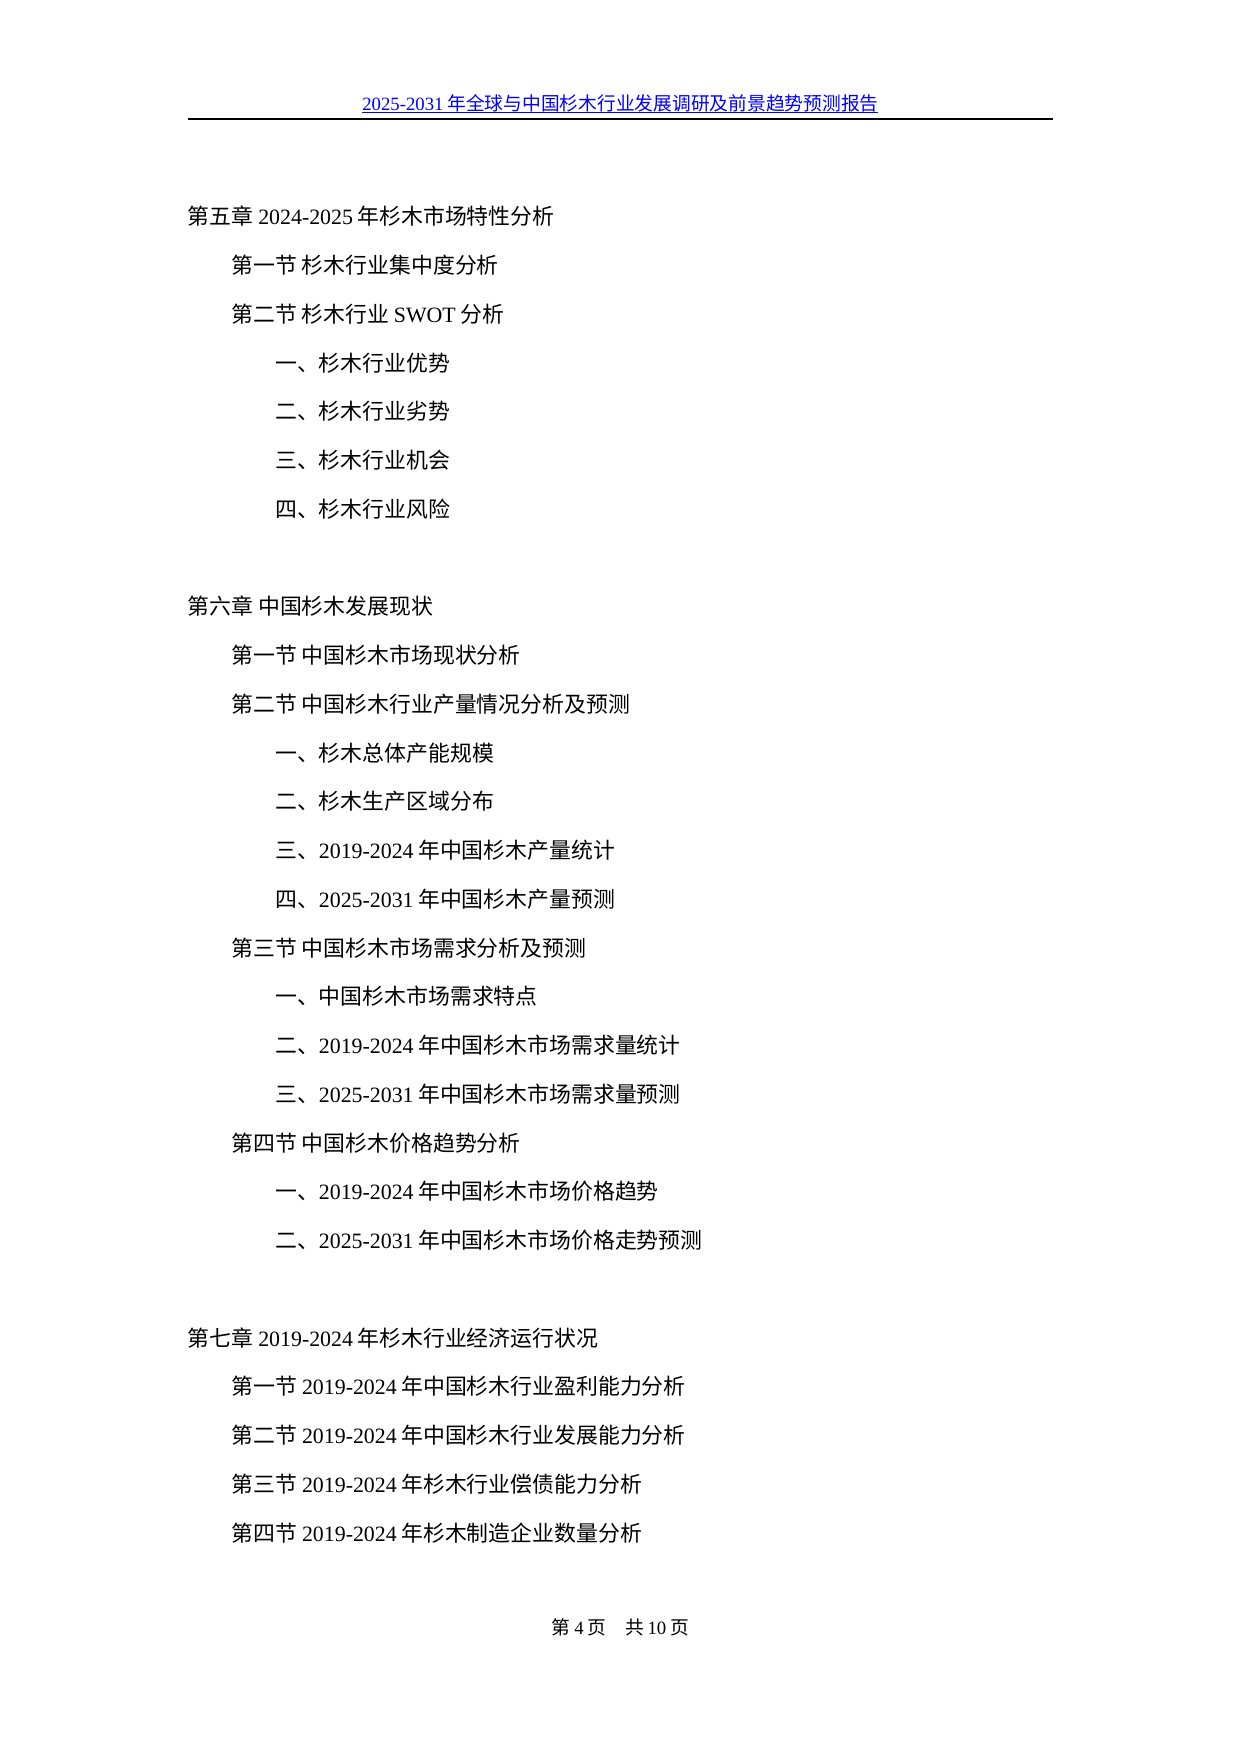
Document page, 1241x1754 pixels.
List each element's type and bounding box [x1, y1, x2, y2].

text [187, 150, 1053, 1548]
